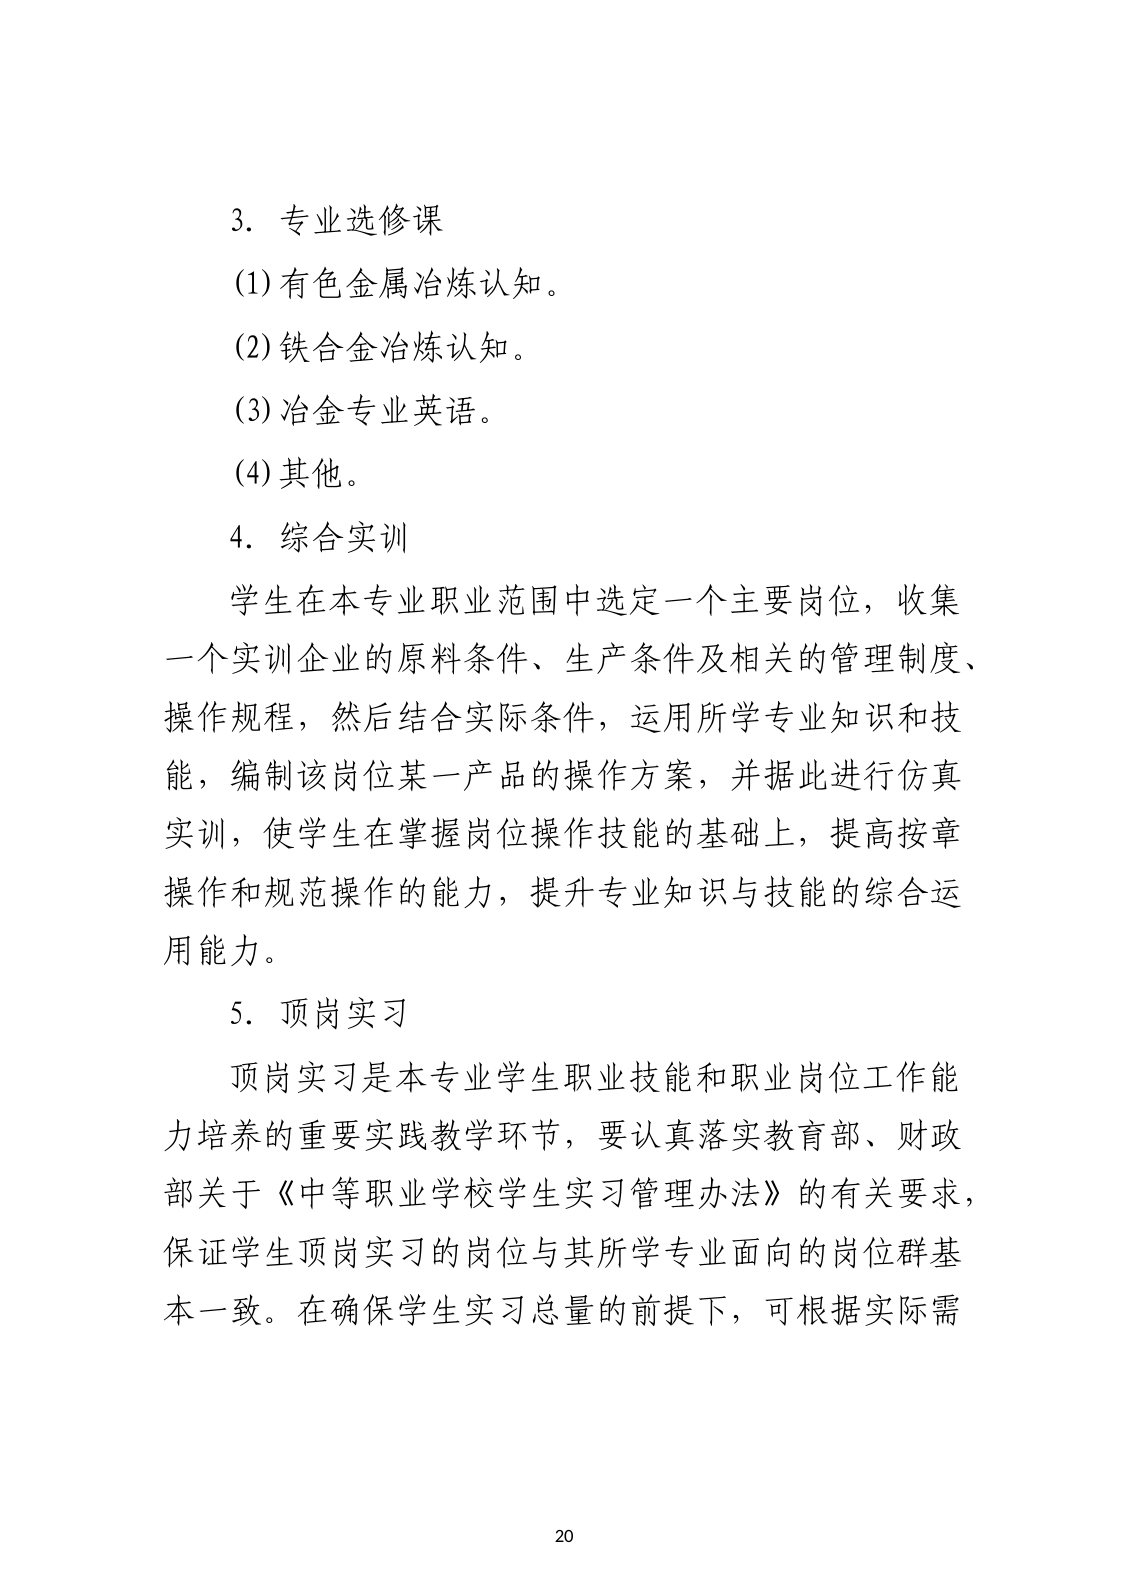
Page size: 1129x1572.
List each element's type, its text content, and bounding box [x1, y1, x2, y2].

text (2)铁合金冶炼认知。 [162, 312, 966, 371]
text (1)有色金属冶炼认知。 [162, 249, 966, 307]
text (4)其他。 [162, 439, 966, 497]
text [162, 1042, 966, 1334]
text 学生在本专业职业范围中选定一个主要岗位，收集一个实训企业的原料条件、生产条件及相关的管理制度、操作规程，然后结合实际条件，运用所学专业知识和技能，编制该岗位某一产品的操作方案，并据此进行仿真实训，使学生在掌握岗位操作技能的基础上，提高按章操作和规范操作的能力，提升专业知识与技能的综合运用能力。 [162, 566, 966, 974]
text 3．专业选修课 [162, 186, 966, 244]
text 4．综合实训 [162, 502, 966, 561]
text (3)冶金专业英语。 [162, 376, 966, 434]
text 5．顶岗实习 [162, 979, 966, 1037]
